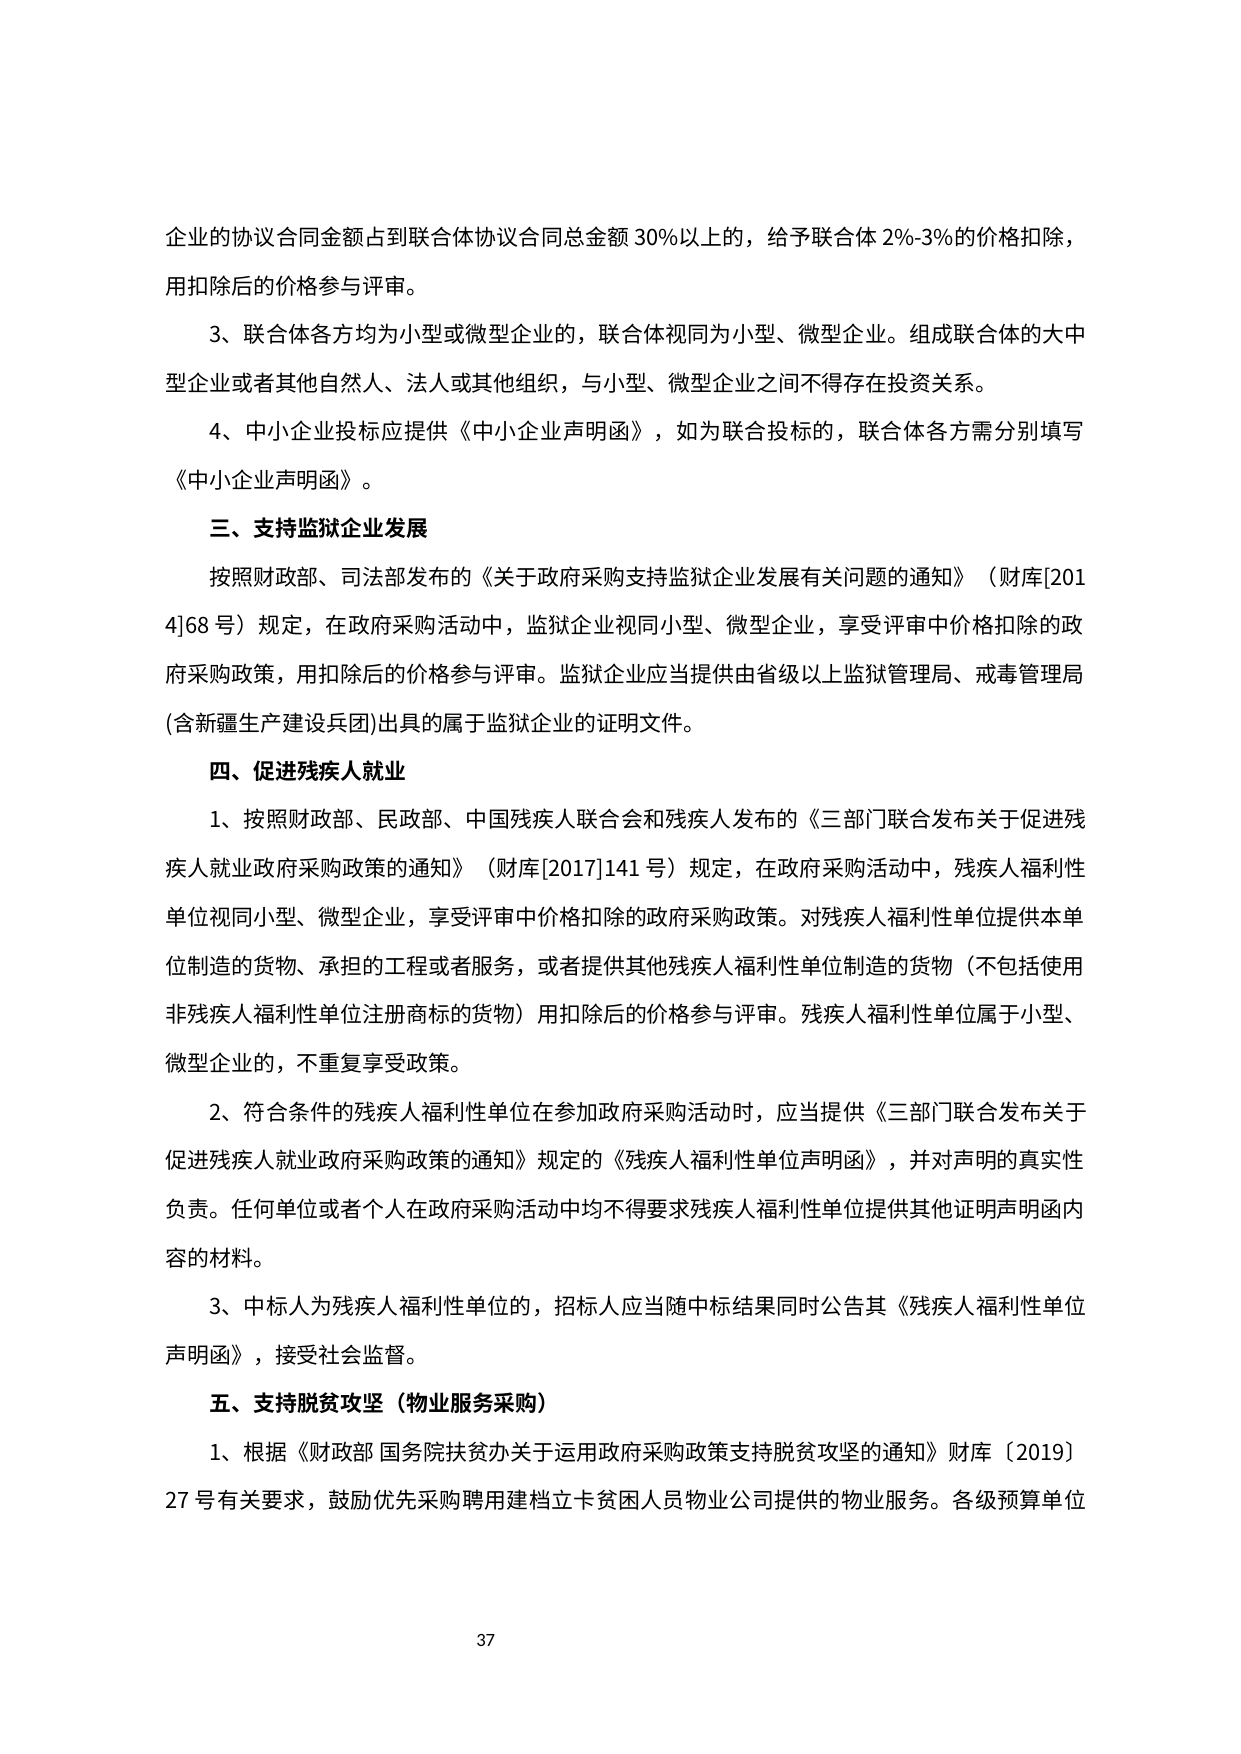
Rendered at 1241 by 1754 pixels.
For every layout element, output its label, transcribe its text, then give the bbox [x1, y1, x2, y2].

text 4、中小企业投标应提供《中小企业声明函》，如为联合投标的，联合体各方需分别填写《中小企业声明函》。 [165, 414, 1087, 495]
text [165, 1434, 1087, 1515]
text 三、支持监狱企业发展 [165, 511, 1087, 543]
text 五、支持脱贫攻坚（物业服务采购） [165, 1386, 1087, 1418]
text 四、促进残疾人就业 [165, 754, 1087, 786]
text 2、符合条件的残疾人福利性单位在参加政府采购活动时，应当提供《三部门联合发布关于促进残疾人就业政府采购政策的通知》规定的《残疾人福利性单位声明函》，并对声明的真实性负责。任何单位或者个人在政府采购活动中均不得要求残疾人福利性单位提供其他证明声明函内容的材料。 [165, 1094, 1087, 1273]
text 3、联合体各方均为小型或微型企业的，联合体视同为小型、微型企业。组成联合体的大中型企业或者其他自然人、法人或其他组织，与小型、微型企业之间不得存在投资关系。 [165, 317, 1087, 398]
text 3、中标人为残疾人福利性单位的，招标人应当随中标结果同时公告其《残疾人福利性单位声明函》，接受社会监督。 [165, 1289, 1087, 1370]
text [165, 219, 1087, 301]
text 按照财政部、司法部发布的《关于政府采购支持监狱企业发展有关问题的通知》（财库[2014]68号）规定，在政府采购活动中，监狱企业视同小型、微型企业，享受评审中价格扣除的政府采购政策，用扣除后的价格参与评审。监狱企业应当提供由省级以上监狱管理局、戒毒管理局(含新疆生产建设兵团)出具的属于监狱企业的证明文件。 [165, 559, 1087, 738]
text 1、按照财政部、民政部、中国残疾人联合会和残疾人发布的《三部门联合发布关于促进残疾人就业政府采购政策的通知》（财库[2017]141号）规定，在政府采购活动中，残疾人福利性单位视同小型、微型企业，享受评审中价格扣除的政府采购政策。对残疾人福利性单位提供本单位制造的货物、承担的工程或者服务，或者提供其他残疾人福利性单位制造的货物（不包括使用非残疾人福利性单位注册商标的货物）用扣除后的价格参与评审。残疾人福利性单位属于小型、微型企业的，不重复享受政策。 [165, 802, 1087, 1078]
